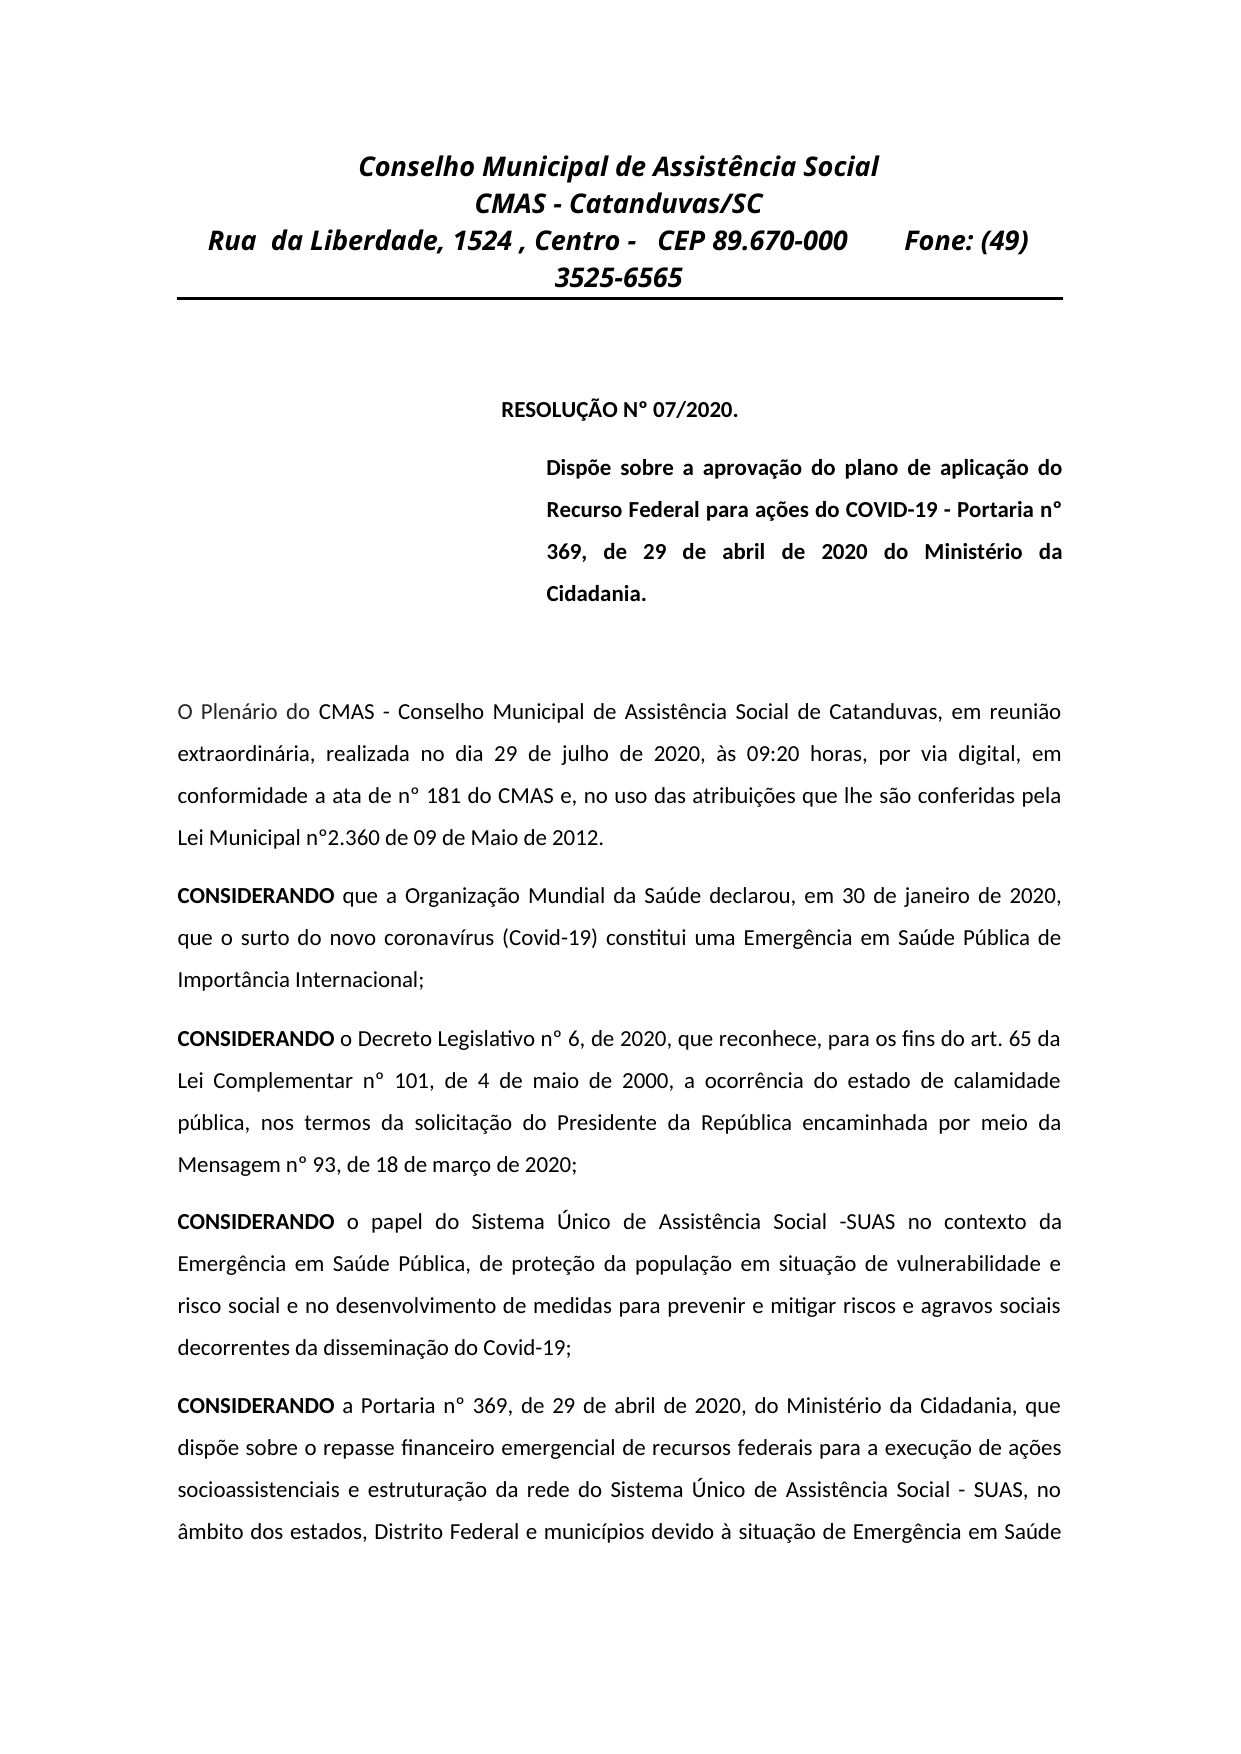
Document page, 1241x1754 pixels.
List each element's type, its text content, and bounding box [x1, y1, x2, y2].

text Conselho Municipal de Assistência Social [177, 148, 1063, 184]
text CONSIDERANDO o Decreto Legislativo nº 6, de 2020, que reconhece, para os fins do art. 65 da Lei Complementar nº 101, de 4 de maio de 2000, a ocorrência do estado de calamidade pública, nos termos da solicitação do Presidente da República encaminhada por meio da Mensagem nº 93, de 18 de março de 2020; [177, 1024, 1063, 1178]
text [177, 1391, 1063, 1545]
text Dispõe sobre a aprovação do plano de aplicação do Recurso Federal para ações do COVID-19 - Portaria nº 369, de 29 de abril de 2020 do Ministério da Cidadania. [546, 453, 1063, 607]
text O Plenário do CMAS - Conselho Municipal de Assistência Social de Catanduvas, em reunião extraordinária, realizada no dia 29 de julho de 2020, às 09:20 horas, por via digital, em conformidade a ata de nº 181 do CMAS e, no uso das atribuições que lhe são conferidas pela Lei Municipal nº2.360 de 09 de Maio de 2012. [177, 697, 1063, 851]
text RESOLUÇÃO Nº 07/2020. [177, 395, 1063, 423]
text CONSIDERANDO o papel do Sistema Único de Assistência Social -SUAS no contexto da Emergência em Saúde Pública, de proteção da população em situação de vulnerabilidade e risco social e no desenvolvimento de medidas para prevenir e mitigar riscos e agravos sociais decorrentes da disseminação do Covid-19; [177, 1207, 1063, 1361]
text CMAS - Catanduvas/SC [177, 184, 1063, 221]
text CONSIDERANDO que a Organização Mundial da Saúde declarou, em 30 de janeiro de 2020, que o surto do novo coronavírus (Covid-19) constitui uma Emergência em Saúde Pública de Importância Internacional; [177, 881, 1063, 993]
text Rua da Liberdade, 1524 , Centro - CEP 89.670-000 Fone: (49) 3525-6565 [177, 221, 1063, 297]
